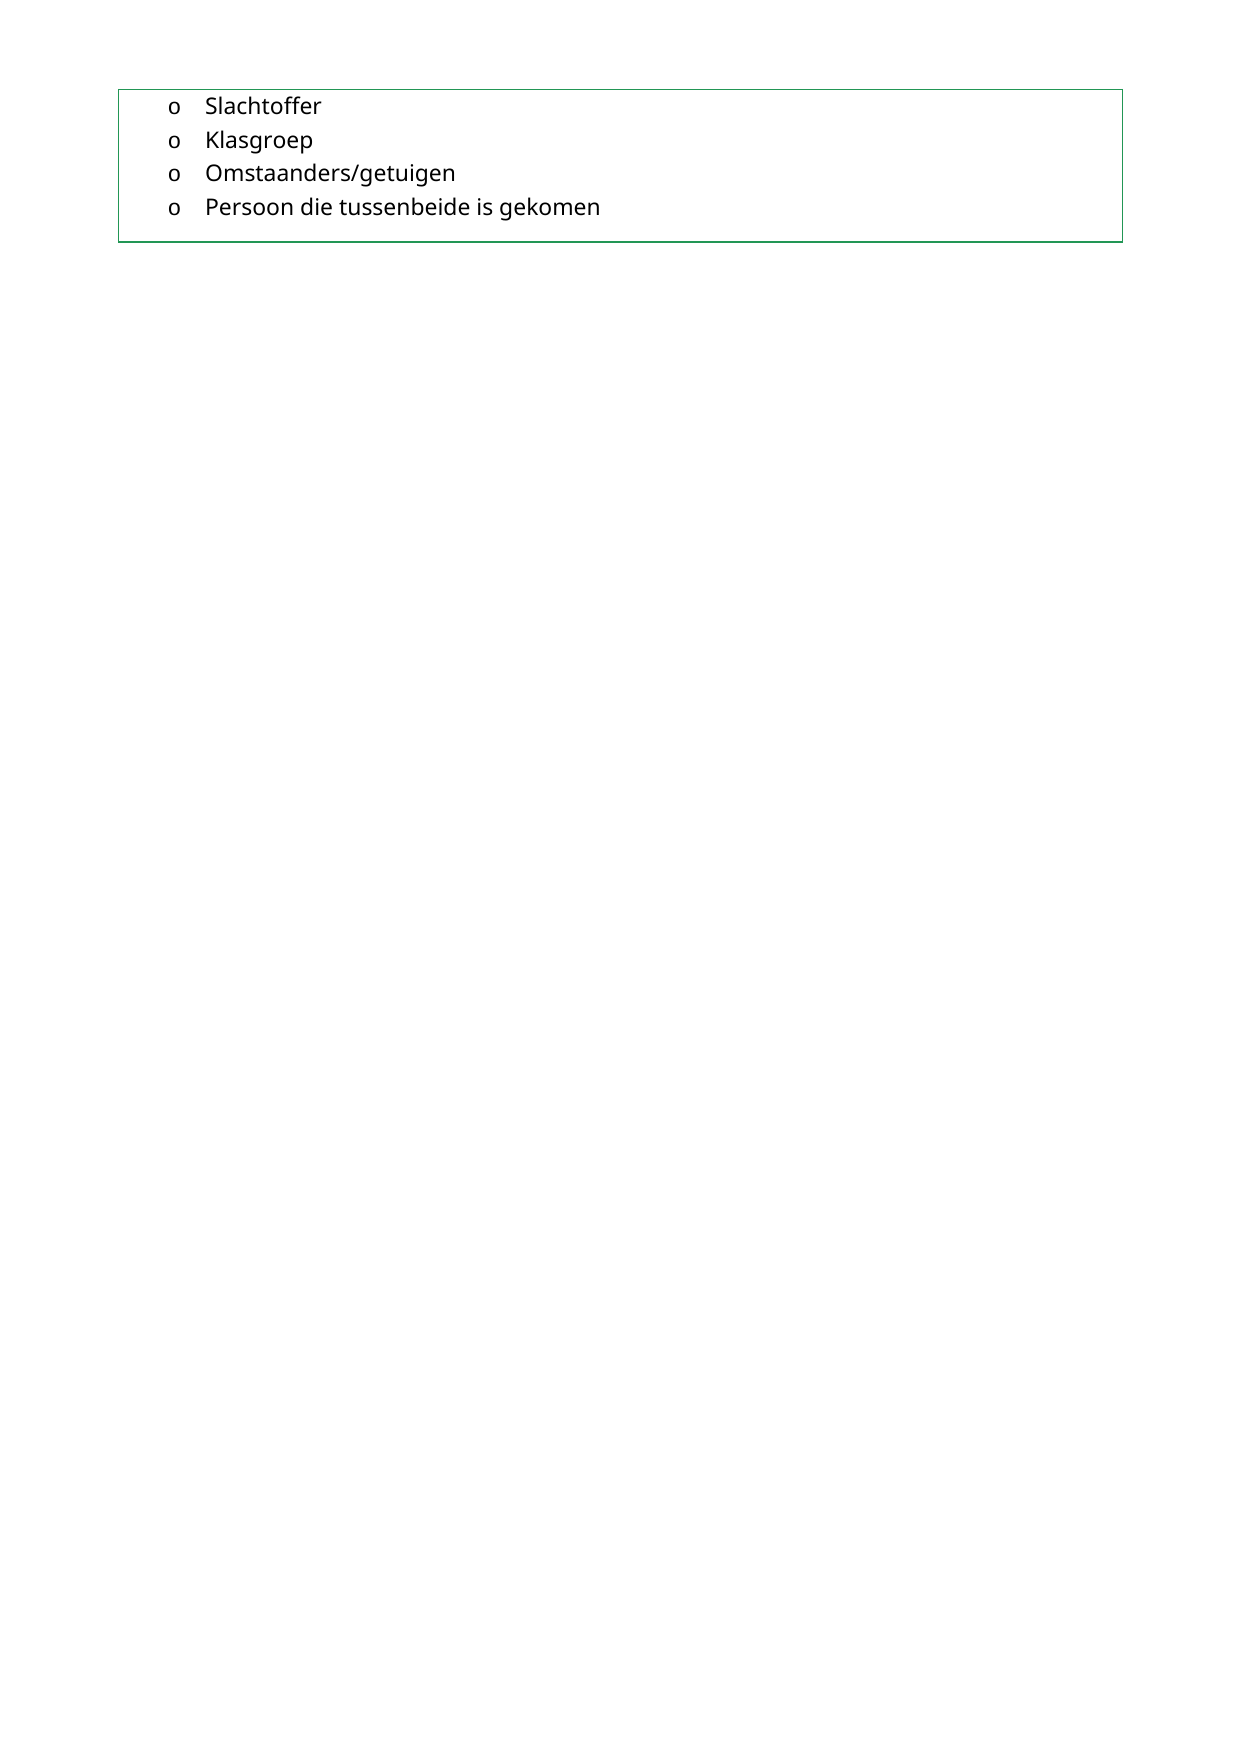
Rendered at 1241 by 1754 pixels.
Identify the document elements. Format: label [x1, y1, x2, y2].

table_cell [119, 90, 1122, 241]
